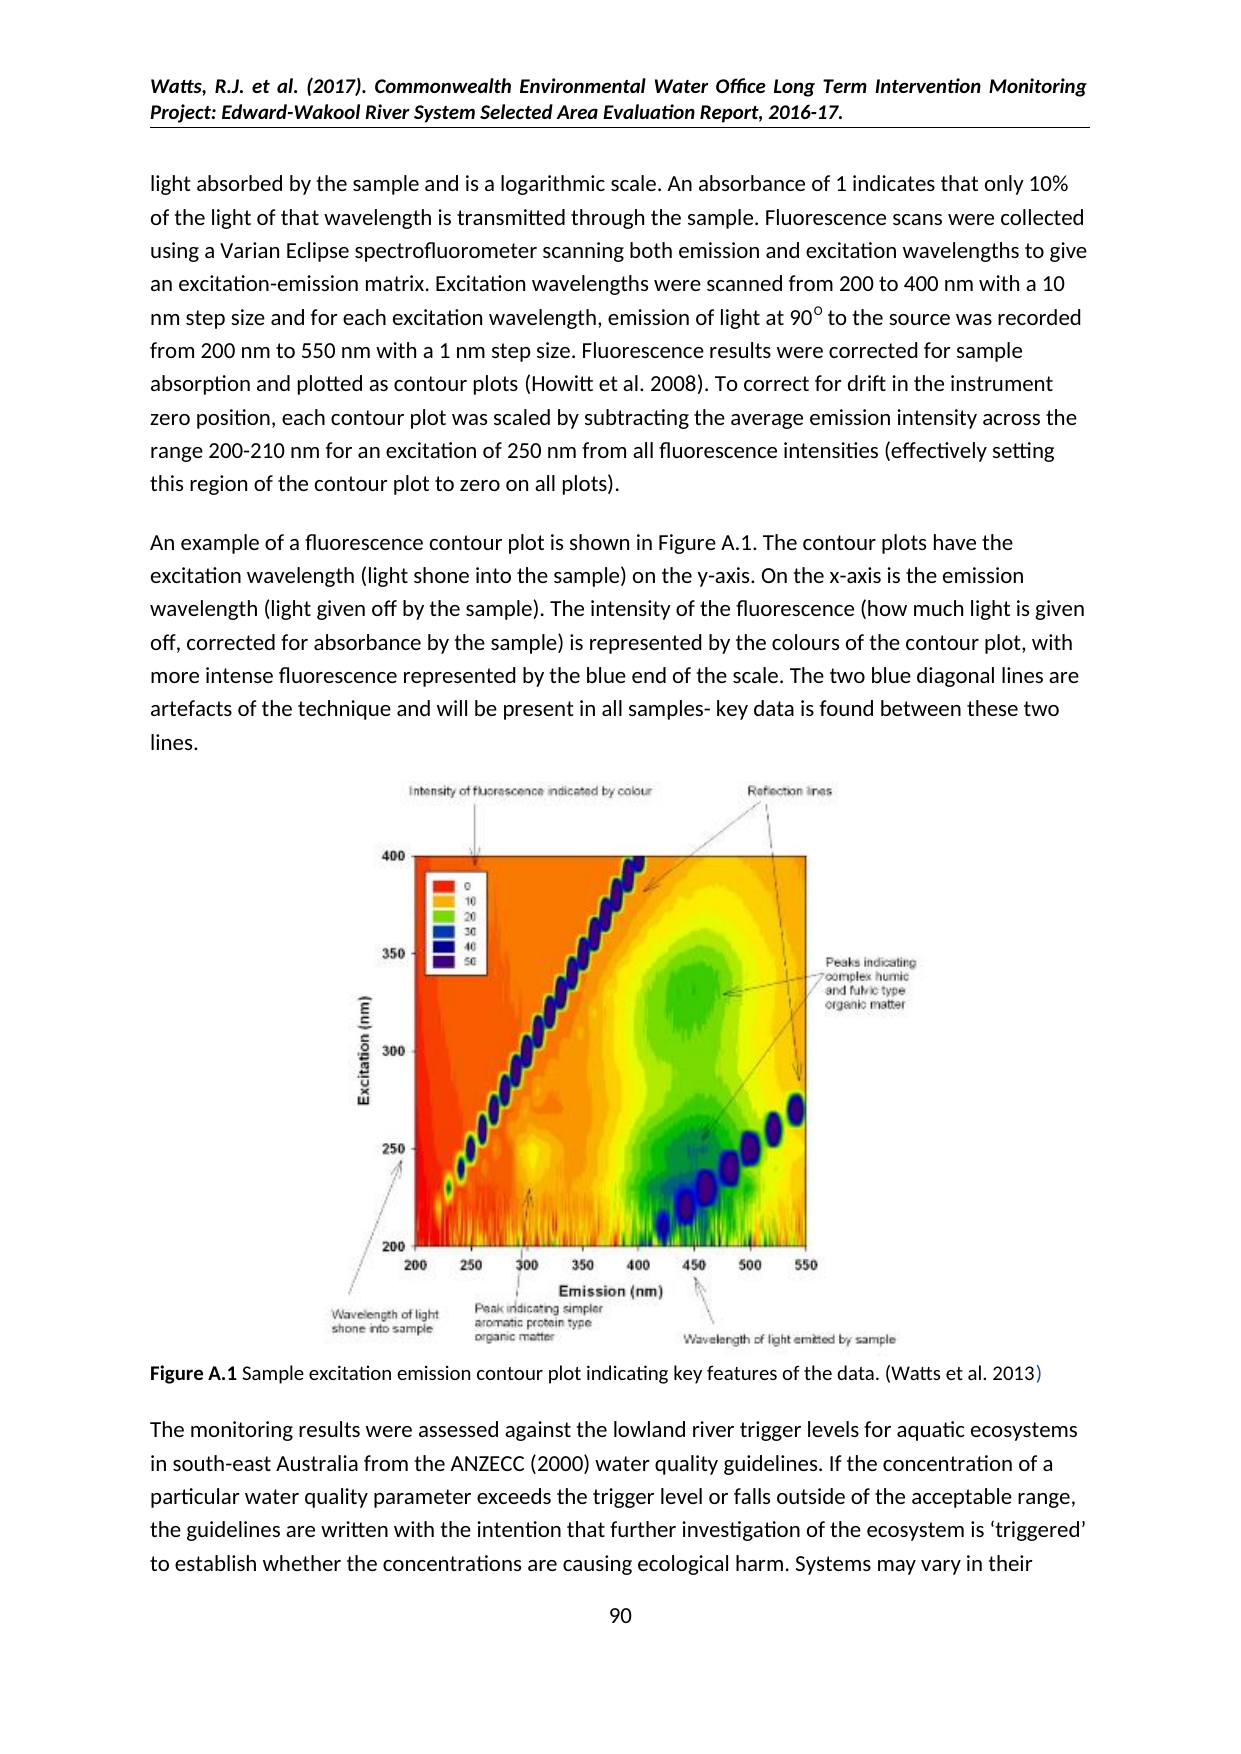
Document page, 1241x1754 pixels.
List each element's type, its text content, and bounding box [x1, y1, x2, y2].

text Figure A.1 Sample excitation emission contour plot indicating key features of the data. (Watts et al. 2013) [150, 1361, 1105, 1386]
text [150, 165, 1090, 498]
picture [311, 781, 929, 1361]
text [150, 1411, 1090, 1578]
text An example of a fluorescence contour plot is shown in Figure A.1. The contour plots have the excitation wavelength (light shone into the sample) on the y-axis. On the x-axis is the emission wavelength (light given off by the sample). The intensity of the fluorescence (how much light is given off, corrected for absorbance by the sample) is represented by the colours of the contour plot, with more intense fluorescence represented by the blue end of the scale. The two blue diagonal lines are artefacts of the technique and will be present in all samples- key data is found between these two lines. [150, 523, 1090, 757]
